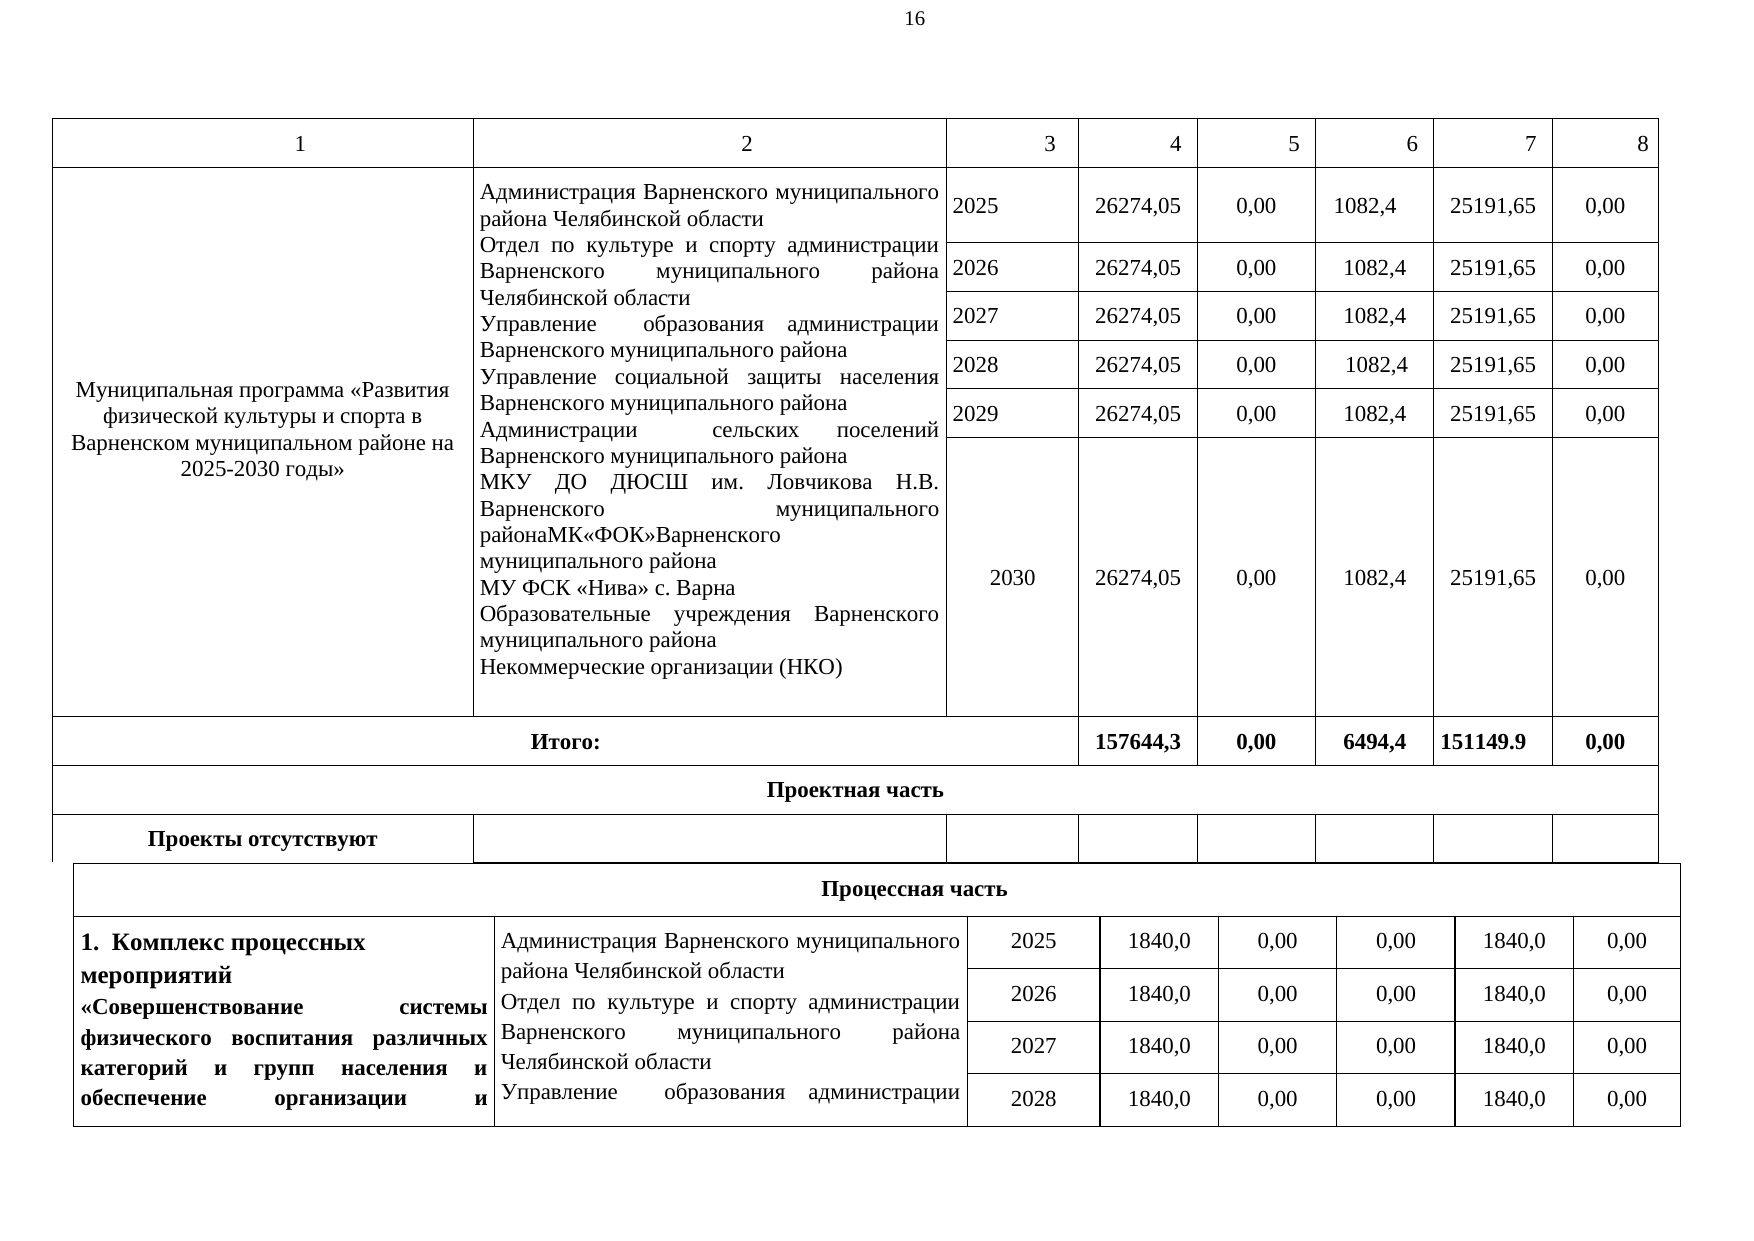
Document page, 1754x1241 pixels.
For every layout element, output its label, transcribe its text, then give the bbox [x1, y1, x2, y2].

table_cell 1840,0 [1101, 969, 1218, 1021]
table_cell 0,00 [1553, 341, 1658, 388]
table_cell 0,00 [1574, 969, 1680, 1021]
table_cell 2027 [968, 1022, 1099, 1073]
table_cell 1840,0 [1101, 917, 1218, 968]
table_cell 0,00 [1219, 1022, 1336, 1073]
table_cell 1082,4 [1316, 438, 1433, 716]
table_cell 2029 [947, 389, 1078, 437]
table_cell [1553, 815, 1658, 862]
table_cell 1840,0 [1456, 917, 1573, 968]
table_cell Муниципальная программа «Развития физической культуры и спорта в Варненском муниципальном районе на 2025-2030 годы» [53, 168, 473, 716]
table_cell Администрация Варненского муниципального района Челябинской области Отдел по культуре и спорту администрации Варненского муниципального района Челябинской области Управление образования администрации Варненского муниципального района Управление социальной защиты населения Варненского муниципального района Администрации сельских поселений Варненского муниципального района МКУ ДО ДЮСШ им. Ловчикова Н.В. Варненского муниципального районаМК«ФОК»Варненского муниципального района МУ ФСК «Нива» с. Варна Образовательные учреждения Варненского муниципального района Некоммерческие организации (НКО) [495, 917, 967, 1126]
table_cell 0,00 [1553, 243, 1658, 291]
table_cell 25191,65 [1434, 389, 1552, 437]
table_cell 0,00 [1553, 292, 1658, 339]
table_cell 0,00 [1574, 917, 1680, 968]
table_cell 26274,05 [1079, 438, 1197, 716]
table_cell 2028 [968, 1074, 1099, 1126]
table_cell 8 [1553, 119, 1658, 167]
table_cell 0,00 [1553, 389, 1658, 437]
table_cell 5 [1198, 119, 1315, 167]
table_cell [1198, 815, 1315, 862]
table_cell 2025 [968, 917, 1099, 968]
table_cell 0,00 [1198, 292, 1315, 339]
table_cell 2028 [947, 341, 1078, 388]
table_cell 0,00 [1574, 1074, 1680, 1126]
table_cell 26274,05 [1079, 292, 1197, 339]
table_cell Проектная часть [53, 766, 1658, 813]
table_cell 2026 [947, 243, 1078, 291]
table_cell [1434, 815, 1552, 862]
table_cell 25191,65 [1434, 168, 1552, 242]
table_cell Проекты отсутствуют [53, 815, 473, 862]
table_cell 6 [1316, 119, 1433, 167]
table_cell 1082,4 [1316, 292, 1433, 339]
table_cell Итого: [53, 717, 1078, 765]
table_cell 2026 [968, 969, 1099, 1021]
table_cell 26274,05 [1079, 341, 1197, 388]
table_cell 4 [1079, 119, 1197, 167]
table_cell 25191,65 [1434, 292, 1552, 339]
table_cell 0,00 [1198, 717, 1315, 765]
table_cell 0,00 [1337, 1074, 1454, 1126]
table_cell 1082,4 [1316, 389, 1433, 437]
table_cell 25191,65 [1434, 243, 1552, 291]
table_cell 0,00 [1337, 1022, 1454, 1073]
table_cell 26274,05 [1079, 243, 1197, 291]
table_cell Администрация Варненского муниципального района Челябинской области Отдел по культуре и спорту администрации Варненского муниципального района Челябинской области Управление образования администрации Варненского муниципального района Управление социальной защиты населения Варненского муниципального района Администрации сельских поселений Варненского муниципального района МКУ ДО ДЮСШ им. Ловчикова Н.В. Варненского муниципального районаМК«ФОК»Варненского муниципального района МУ ФСК «Нива» с. Варна Образовательные учреждения Варненского муниципального района Некоммерческие организации (НКО) [474, 168, 946, 716]
table_cell 6494,4 [1316, 717, 1433, 765]
table_cell 0,00 [1219, 1074, 1336, 1126]
table_cell 0,00 [1337, 969, 1454, 1021]
table_cell 0,00 [1219, 917, 1336, 968]
table_cell 26274,05 [1079, 389, 1197, 437]
table_cell 0,00 [1198, 243, 1315, 291]
table_cell 0,00 [1219, 969, 1336, 1021]
table_cell 1082,4 [1316, 243, 1433, 291]
table_cell 0,00 [1198, 341, 1315, 388]
table_cell 1840,0 [1456, 1022, 1573, 1073]
table_cell 0,00 [1337, 917, 1454, 968]
table_cell [474, 815, 946, 862]
table_cell 7 [1434, 119, 1552, 167]
table_cell 151149.9 [1434, 717, 1552, 765]
table_cell 0,00 [1198, 389, 1315, 437]
table_cell 1840,0 [1101, 1074, 1218, 1126]
table_cell 25191,65 [1434, 341, 1552, 388]
table_cell 2027 [947, 292, 1078, 339]
table_cell [1079, 815, 1197, 862]
table_cell 0,00 [1198, 438, 1315, 716]
table_cell 2030 [947, 438, 1078, 716]
table_cell 157644,3 [1079, 717, 1197, 765]
table_cell 2 [474, 119, 946, 167]
table_cell [1316, 815, 1433, 862]
table_header Процессная часть [74, 864, 1680, 916]
table_cell 0,00 [1574, 1022, 1680, 1073]
table_cell 2025 [947, 168, 1078, 242]
table_cell 0,00 [1553, 717, 1658, 765]
table_cell 3 [947, 119, 1078, 167]
table_cell 0,00 [1553, 168, 1658, 242]
table_cell 1840,0 [1456, 1074, 1573, 1126]
table_cell 1840,0 [1456, 969, 1573, 1021]
table_cell 1840,0 [1101, 1022, 1218, 1073]
table_cell 0,00 [1198, 168, 1315, 242]
table_cell 26274,05 [1079, 168, 1197, 242]
table_cell [947, 815, 1078, 862]
table_cell 0,00 [1553, 438, 1658, 716]
table_cell 1082,4 [1316, 168, 1433, 242]
table_cell 1082,4 [1316, 341, 1433, 388]
table_cell 1 [53, 119, 473, 167]
table_cell 25191,65 [1434, 438, 1552, 716]
